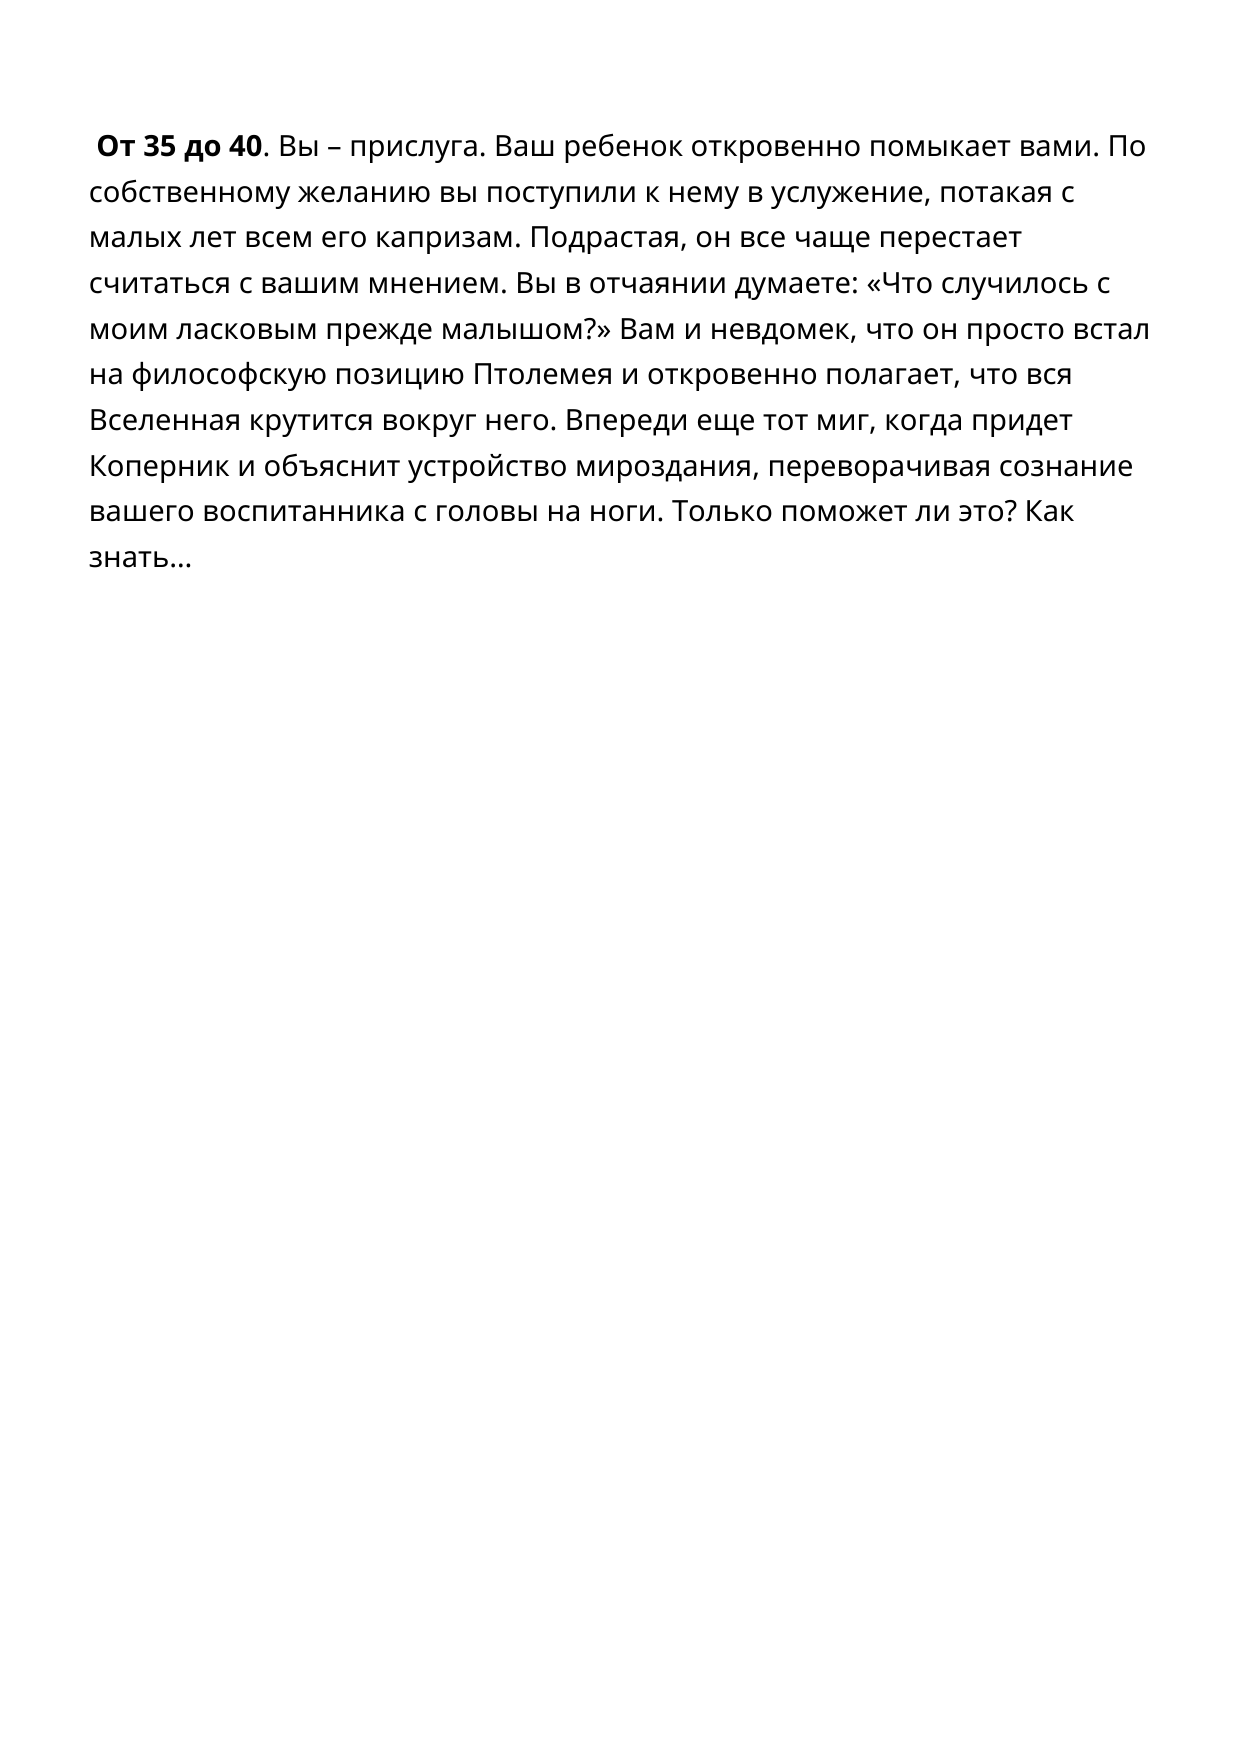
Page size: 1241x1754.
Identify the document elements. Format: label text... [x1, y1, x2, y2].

text От 35 до 40. Вы – прислуга. Ваш ребенок откровенно помыкает вами. По собственному желанию вы поступили к нему в услужение, потакая с малых лет всем его капризам. Подрастая, он все чаще перестает считаться с вашим мнением. Вы в отчаянии думаете: «Что случилось с моим ласковым прежде малышом?» Вам и невдомек, что он просто встал на философскую позицию Птолемея и откровенно полагает, что вся Вселенная крутится вокруг него. Впереди еще тот миг, когда придет Коперник и объяснит устройство мироздания, переворачивая сознание вашего воспитанника с головы на ноги. Только поможет ли это? Как знать… [89, 126, 1152, 576]
